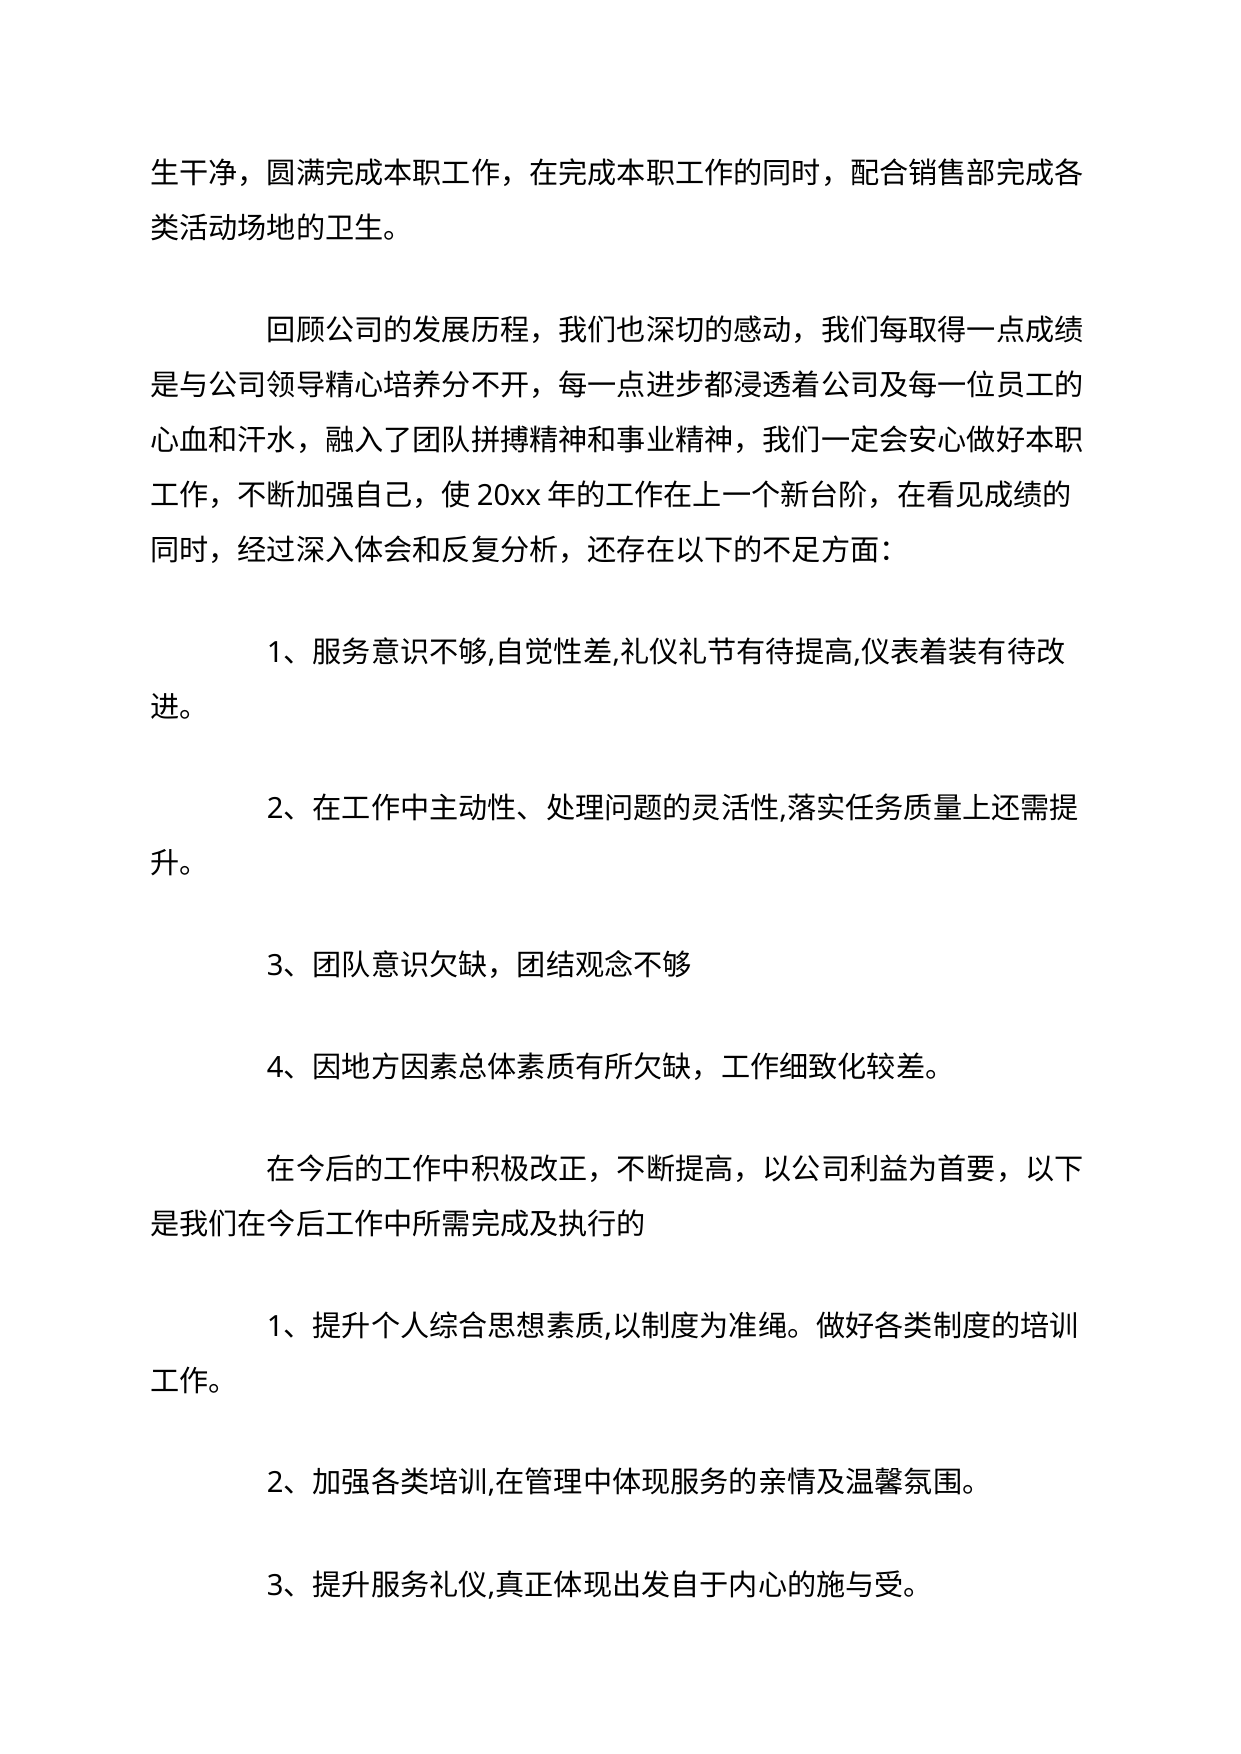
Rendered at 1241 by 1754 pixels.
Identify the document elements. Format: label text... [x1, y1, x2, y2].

text 1、服务意识不够,自觉性差,礼仪礼节有待提高,仪表着装有待改进。 [150, 628, 1090, 725]
text 回顾公司的发展历程，我们也深切的感动，我们每取得一点成绩是与公司领导精心培养分不开，每一点进步都浸透着公司及每一位员工的心血和汗水，融入了团队拼搏精神和事业精神，我们一定会安心做好本职工作，不断加强自己，使20xx年的工作在上一个新台阶，在看见成绩的同时，经过深入体会和反复分析，还存在以下的不足方面： [150, 307, 1090, 569]
text 2、在工作中主动性、处理问题的灵活性,落实任务质量上还需提升。 [150, 785, 1090, 882]
text 在今后的工作中积极改正，不断提高，以公司利益为首要，以下是我们在今后工作中所需完成及执行的 [150, 1146, 1090, 1243]
text 3、团队意识欠缺，团结观念不够 [150, 942, 1090, 984]
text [150, 150, 1090, 247]
text 2、加强各类培训,在管理中体现服务的亲情及温馨氛围。 [150, 1459, 1090, 1501]
text 3、提升服务礼仪,真正体现出发自于内心的施与受。 [150, 1561, 1090, 1603]
text 1、提升个人综合思想素质,以制度为准绳。做好各类制度的培训工作。 [150, 1302, 1090, 1399]
text 4、因地方因素总体素质有所欠缺，工作细致化较差。 [150, 1044, 1090, 1086]
